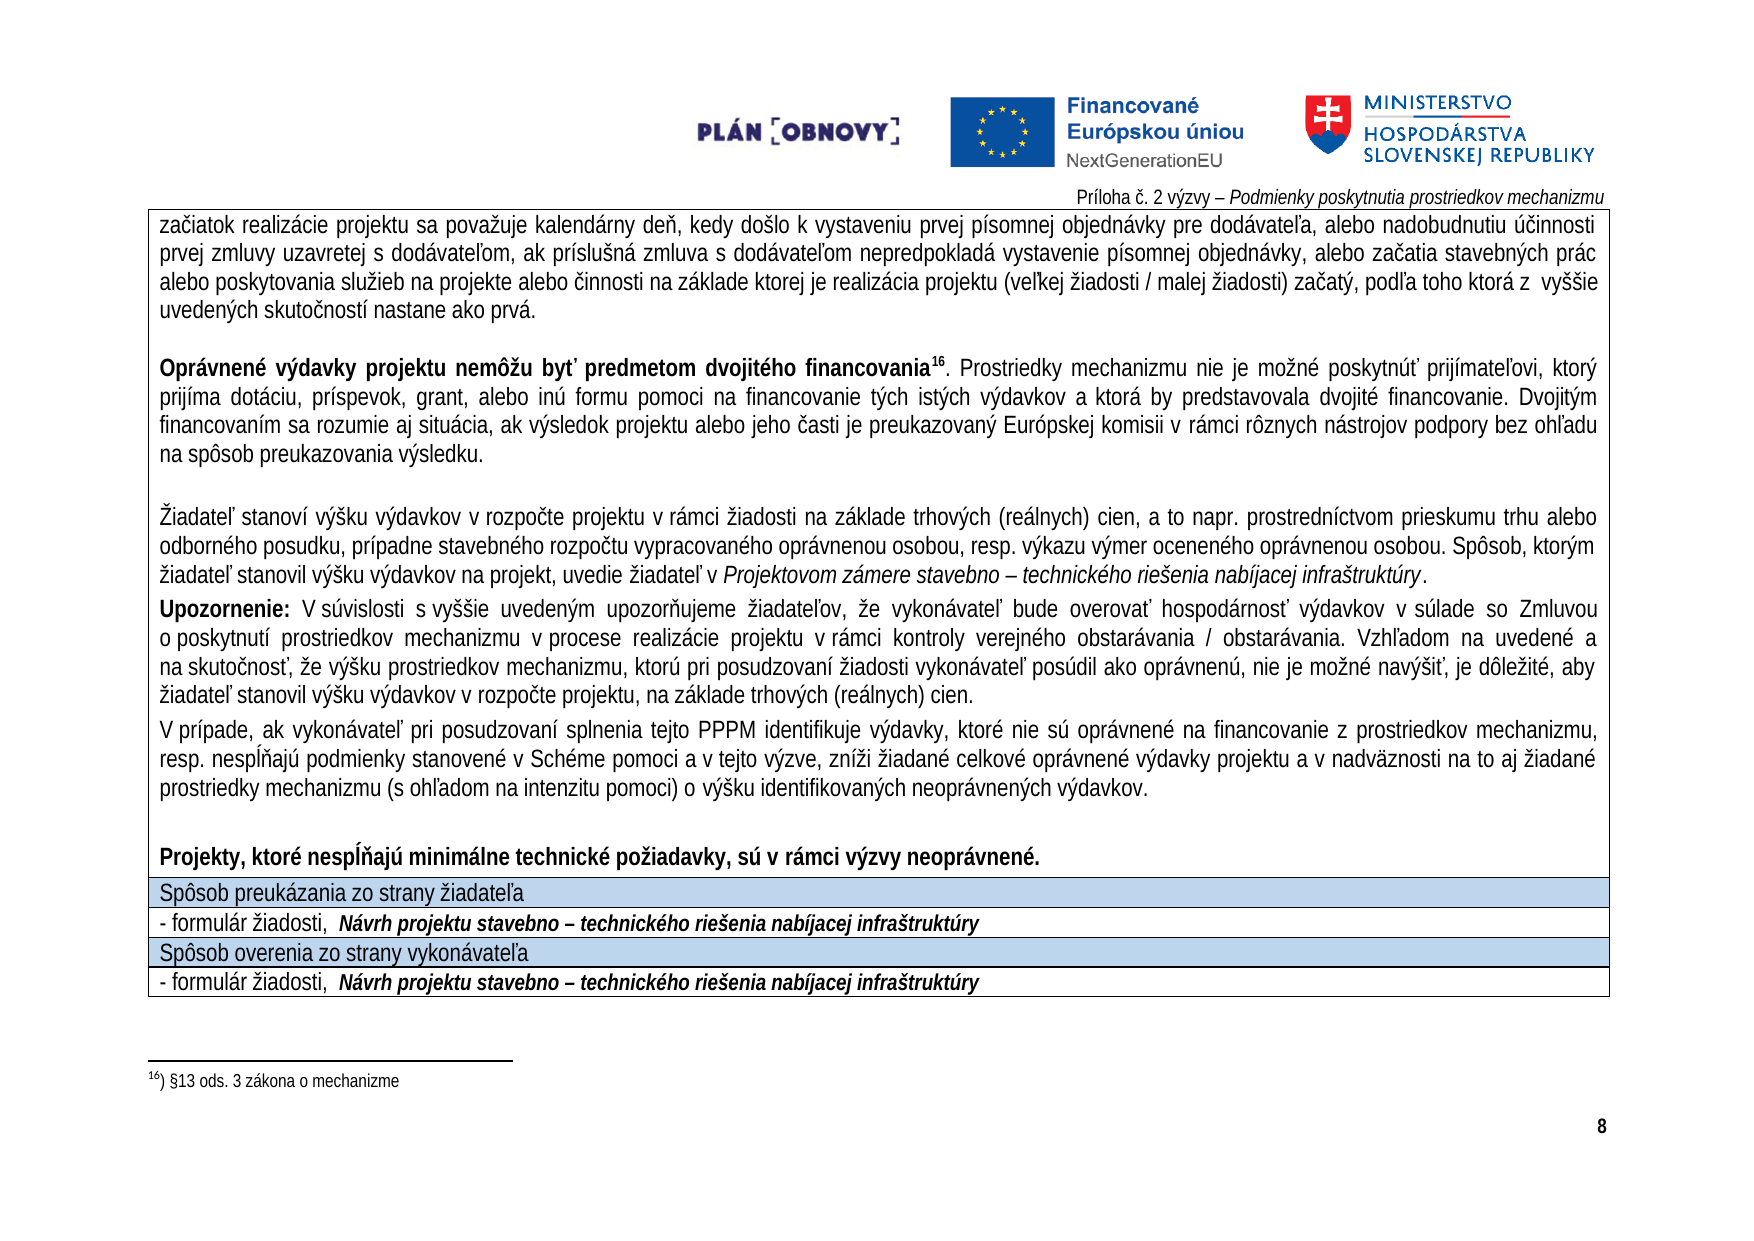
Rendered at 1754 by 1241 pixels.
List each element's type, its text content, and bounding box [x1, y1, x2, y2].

table_cell - formulár žiadosti, Návrh projektu stavebno – technického riešenia nabíjacej infraštruktúry [334, 908, 1609, 937]
table_cell Spôsob preukázania zo strany žiadateľa [149, 878, 1609, 907]
table_cell Spôsob overenia zo strany vykonávateľa [149, 938, 1609, 966]
picture [1303, 93, 1595, 168]
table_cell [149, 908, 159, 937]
picture [668, 76, 1282, 185]
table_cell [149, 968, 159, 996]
table_cell - formulár žiadosti, Návrh projektu stavebno – technického riešenia nabíjacej infraštruktúry [334, 968, 1609, 996]
